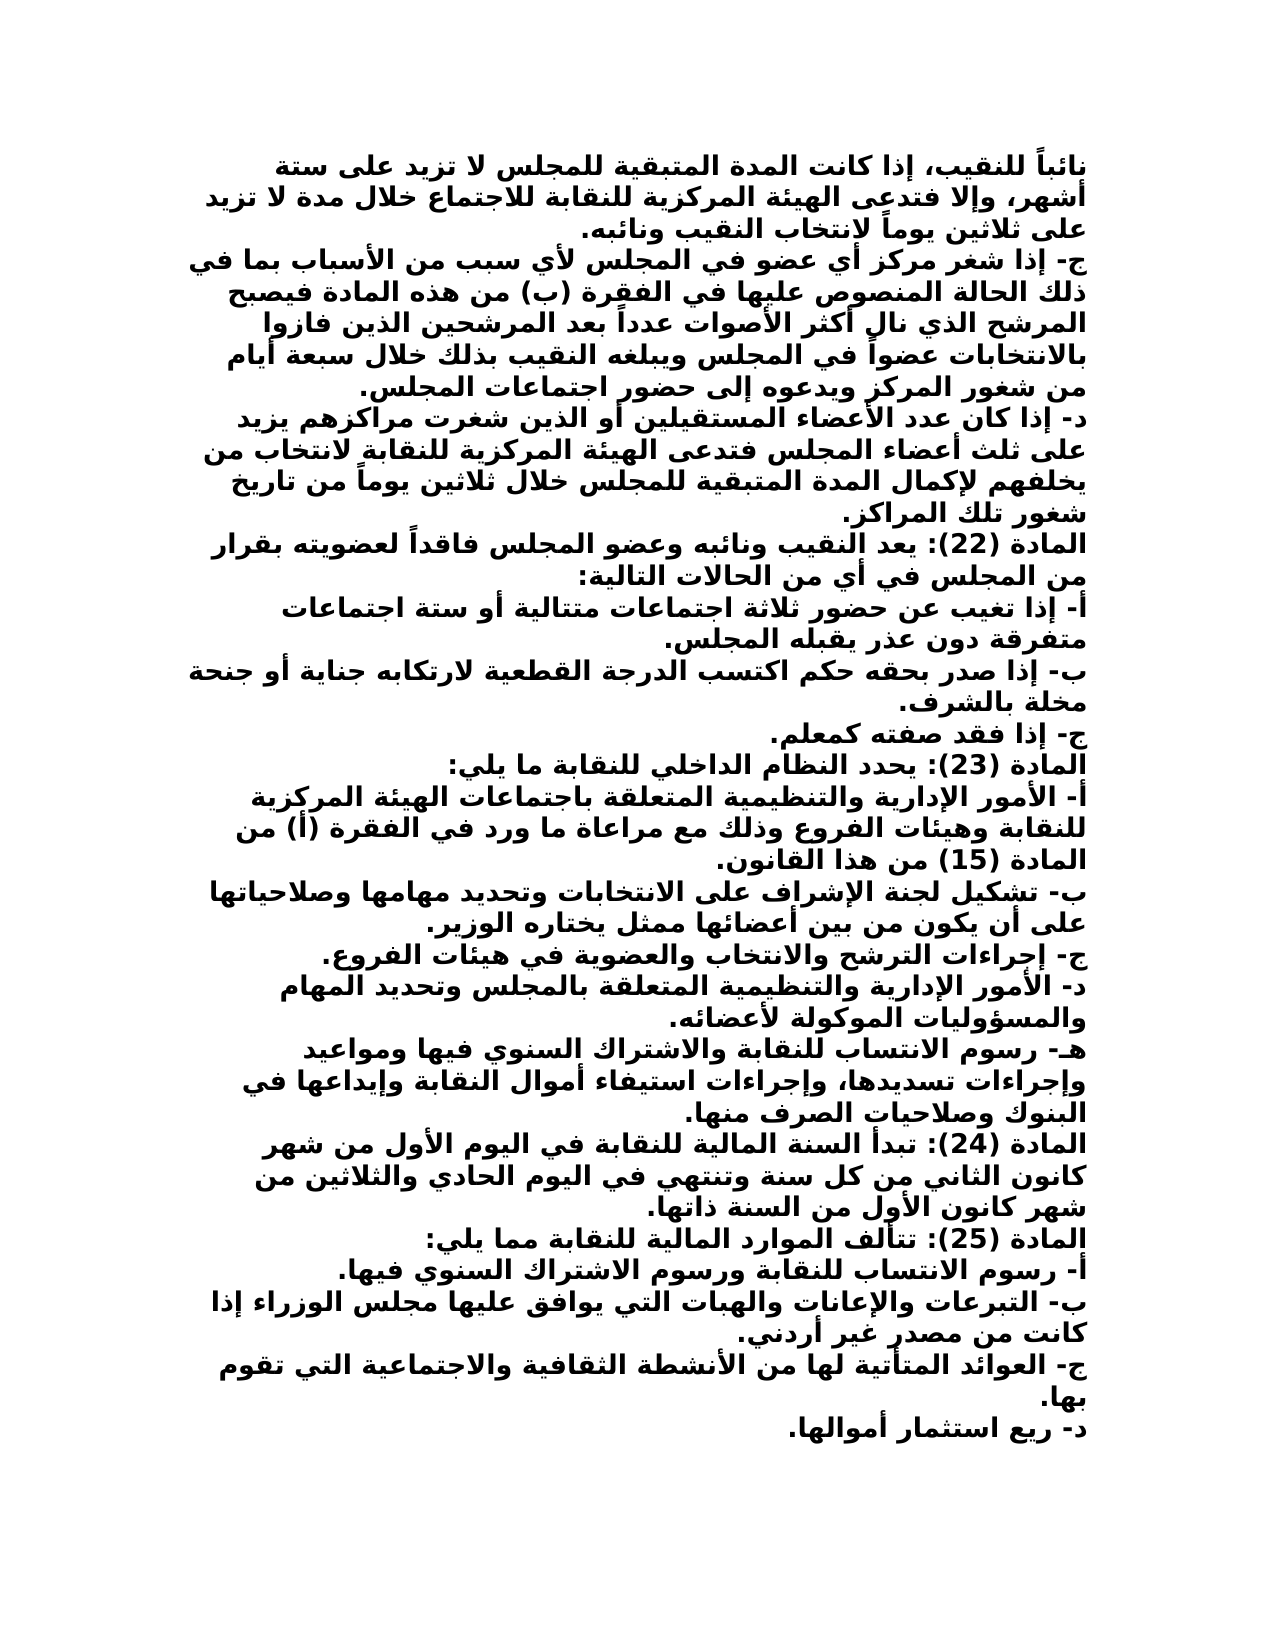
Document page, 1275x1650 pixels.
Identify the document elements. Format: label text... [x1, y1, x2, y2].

text ب‌- التبرعات والإعانات والهبات التي يوافق عليها مجلس الوزراء إذا كانت من مصدر غير أردني. [187, 1286, 1087, 1349]
text هـ- رسوم الانتساب للنقابة والاشتراك السنوي فيها ومواعيد وإجراءات تسديدها، وإجراءات استيفاء أموال النقابة وإيداعها في البنوك وصلاحيات الصرف منها. [187, 1034, 1087, 1128]
text المادة (22): يعد النقيب ونائبه وعضو المجلس فاقداً لعضويته بقرار من المجلس في أي من الحالات التالية: [187, 529, 1087, 592]
text ج- إذا فقد صفته كمعلم. [187, 718, 1087, 750]
text د‌- ريع استثمار أموالها. [187, 1412, 1087, 1444]
text المادة (24): تبدأ السنة المالية للنقابة في اليوم الأول من شهر كانون الثاني من كل سنة وتنتهي في اليوم الحادي والثلاثين من شهر كانون الأول من السنة ذاتها. [187, 1128, 1087, 1223]
text ب‌- إذا صدر بحقه حكم اكتسب الدرجة القطعية لارتكابه جناية أو جنحة مخلة بالشرف. [187, 655, 1087, 718]
text ج- العوائد المتأتية لها من الأنشطة الثقافية والاجتماعية التي تقوم بها. [187, 1349, 1087, 1412]
text المادة (23): يحدد النظام الداخلي للنقابة ما يلي: [187, 750, 1087, 781]
text ج- إذا شغر مركز أي عضو في المجلس لأي سبب من الأسباب بما في ذلك الحالة المنصوص عليها في الفقرة (ب) من هذه المادة فيصبح المرشح الذي نال أكثر الأصوات عدداً بعد المرشحين الذين فازوا بالانتخابات عضواً في المجلس ويبلغه النقيب بذلك خلال سبعة أيام من شغور المركز ويدعوه إلى حضور اجتماعات المجلس. [187, 245, 1087, 402]
text أ‌- إذا تغيب عن حضور ثلاثة اجتماعات متتالية أو ستة اجتماعات متفرقة دون عذر يقبله المجلس. [187, 592, 1087, 655]
text د- الأمور الإدارية والتنظيمية المتعلقة بالمجلس وتحديد المهام والمسؤوليات الموكولة لأعضائه. [187, 971, 1087, 1034]
text أ‌- رسوم الانتساب للنقابة ورسوم الاشتراك السنوي فيها. [187, 1255, 1087, 1286]
text المادة (25): تتألف الموارد المالية للنقابة مما يلي: [187, 1223, 1087, 1255]
text ج‌- إجراءات الترشح والانتخاب والعضوية في هيئات الفروع. [187, 939, 1087, 971]
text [187, 150, 1087, 245]
text أ‌- الأمور الإدارية والتنظيمية المتعلقة باجتماعات الهيئة المركزية للنقابة وهيئات الفروع وذلك مع مراعاة ما ورد في الفقرة (أ) من المادة (15) من هذا القانون. [187, 781, 1087, 876]
text د‌- إذا كان عدد الأعضاء المستقيلين أو الذين شغرت مراكزهم يزيد على ثلث أعضاء المجلس فتدعى الهيئة المركزية للنقابة لانتخاب من يخلفهم لإكمال المدة المتبقية للمجلس خلال ثلاثين يوماً من تاريخ شغور تلك المراكز. [187, 402, 1087, 529]
text ب‌- تشكيل لجنة الإشراف على الانتخابات وتحديد مهامها وصلاحياتها على أن يكون من بين أعضائها ممثل يختاره الوزير. [187, 876, 1087, 939]
